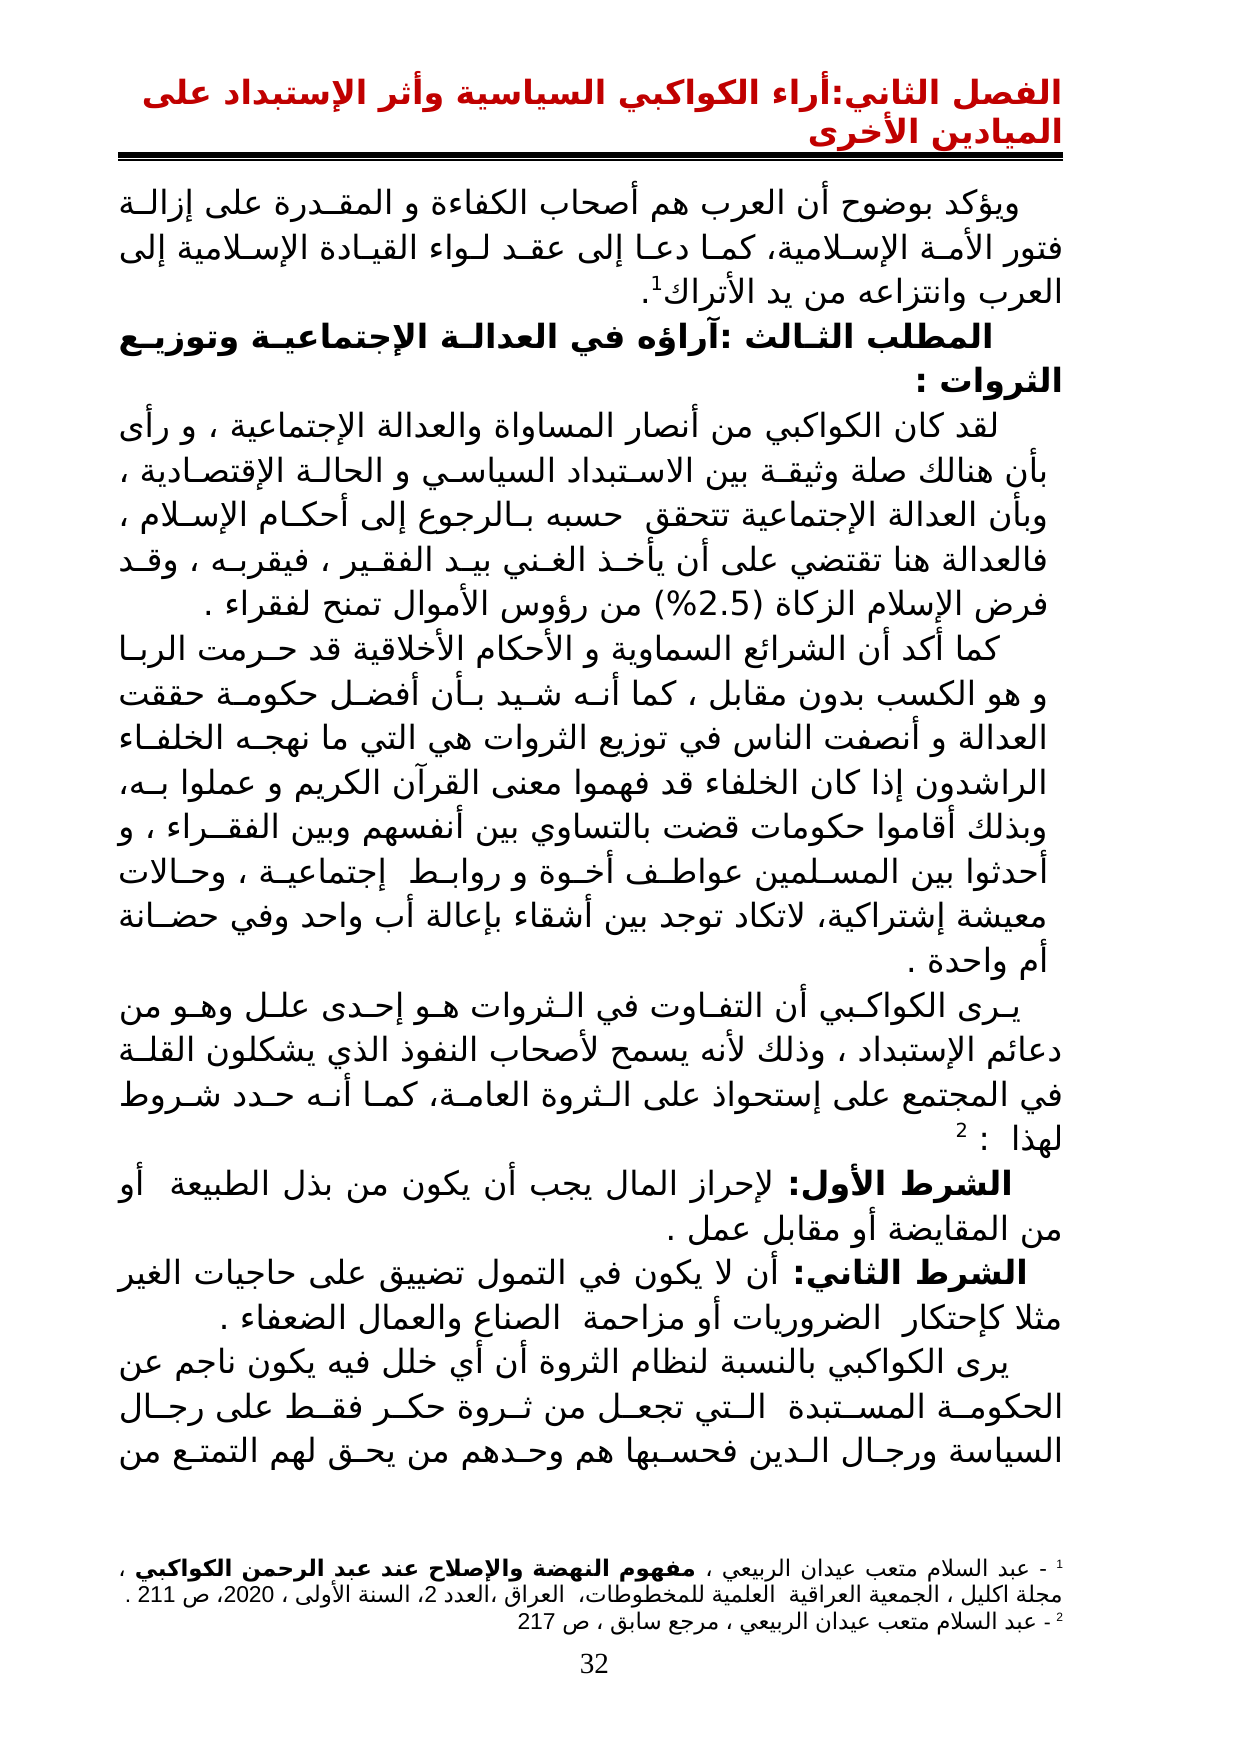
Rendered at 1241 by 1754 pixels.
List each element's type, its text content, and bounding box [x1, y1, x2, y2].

list ويؤكد بوضوح أن العرب هم أصحاب الكفاءة و المقدرة على إزالة فتور الأمة الإسلامية، كما دعا إلى عقد لواء القيادة الإسلامية إلى العرب وانتزاعه من يد الأتراك. [118, 184, 1063, 312]
list يرى الكواكبي أن التفاوت في الثروات هو إحدى علل وهو من دعائم الإستبداد ، وذلك لأنه يسمح لأصحاب النفوذ الذي يشكلون القلة في المجتمع على إستحواذ على الثروة العامة، كما أنه حدد شروط لهذا : [118, 986, 1063, 1159]
list الشرط الثاني: أن لا يكون في التمول تضييق على حاجيات الغير مثلا كإحتكار الضروريات أو مزاحمة الصناع والعمال الضعفاء . [118, 1254, 1063, 1337]
list لقد كان الكواكبي من أنصار المساواة والعدالة الإجتماعية ، و رأى بأن هنالك صلة وثيقة بين الاستبداد السياسي و الحالة الإقتصادية ، وبأن العدالة الإجتماعية تتحقق حسبه بالرجوع إلى أحكام الإسلام ، فالعدالة هنا تقتضي على أن يأخذ الغني بيد الفقير ، فيقربه ، وقد فرض الإسلام الزكاة (2.5%) من رؤوس الأموال تمنح لفقراء . [118, 407, 1048, 624]
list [118, 1343, 1063, 1471]
list الشرط الأول: لإحراز المال يجب أن يكون من بذل الطبيعة أو من المقايضة أو مقابل عمل . [118, 1164, 1063, 1248]
list المطلب الثالث :آراؤه في العدالة الإجتماعية وتوزيع الثروات : [118, 317, 1063, 401]
list كما أكد أن الشرائع السماوية و الأحكام الأخلاقية قد حرمت الربا و هو الكسب بدون مقابل ، كما أنه شيد بأن أفضل حكومة حققت العدالة و أنصفت الناس في توزيع الثروات هي التي ما نهجه الخلفاء الراشدون إذا كان الخلفاء قد فهموا معنى القرآن الكريم و عملوا به، وبذلك أقاموا حكومات قضت بالتساوي بين أنفسهم وبين الفقراء ، و أحدثوا بين المسلمين عواطف أخوة و روابط إجتماعية ، وحالات معيشة إشتراكية، لاتكاد توجد بين أشقاء بإعالة أب واحد وفي حضانة أم واحدة . [118, 629, 1048, 980]
